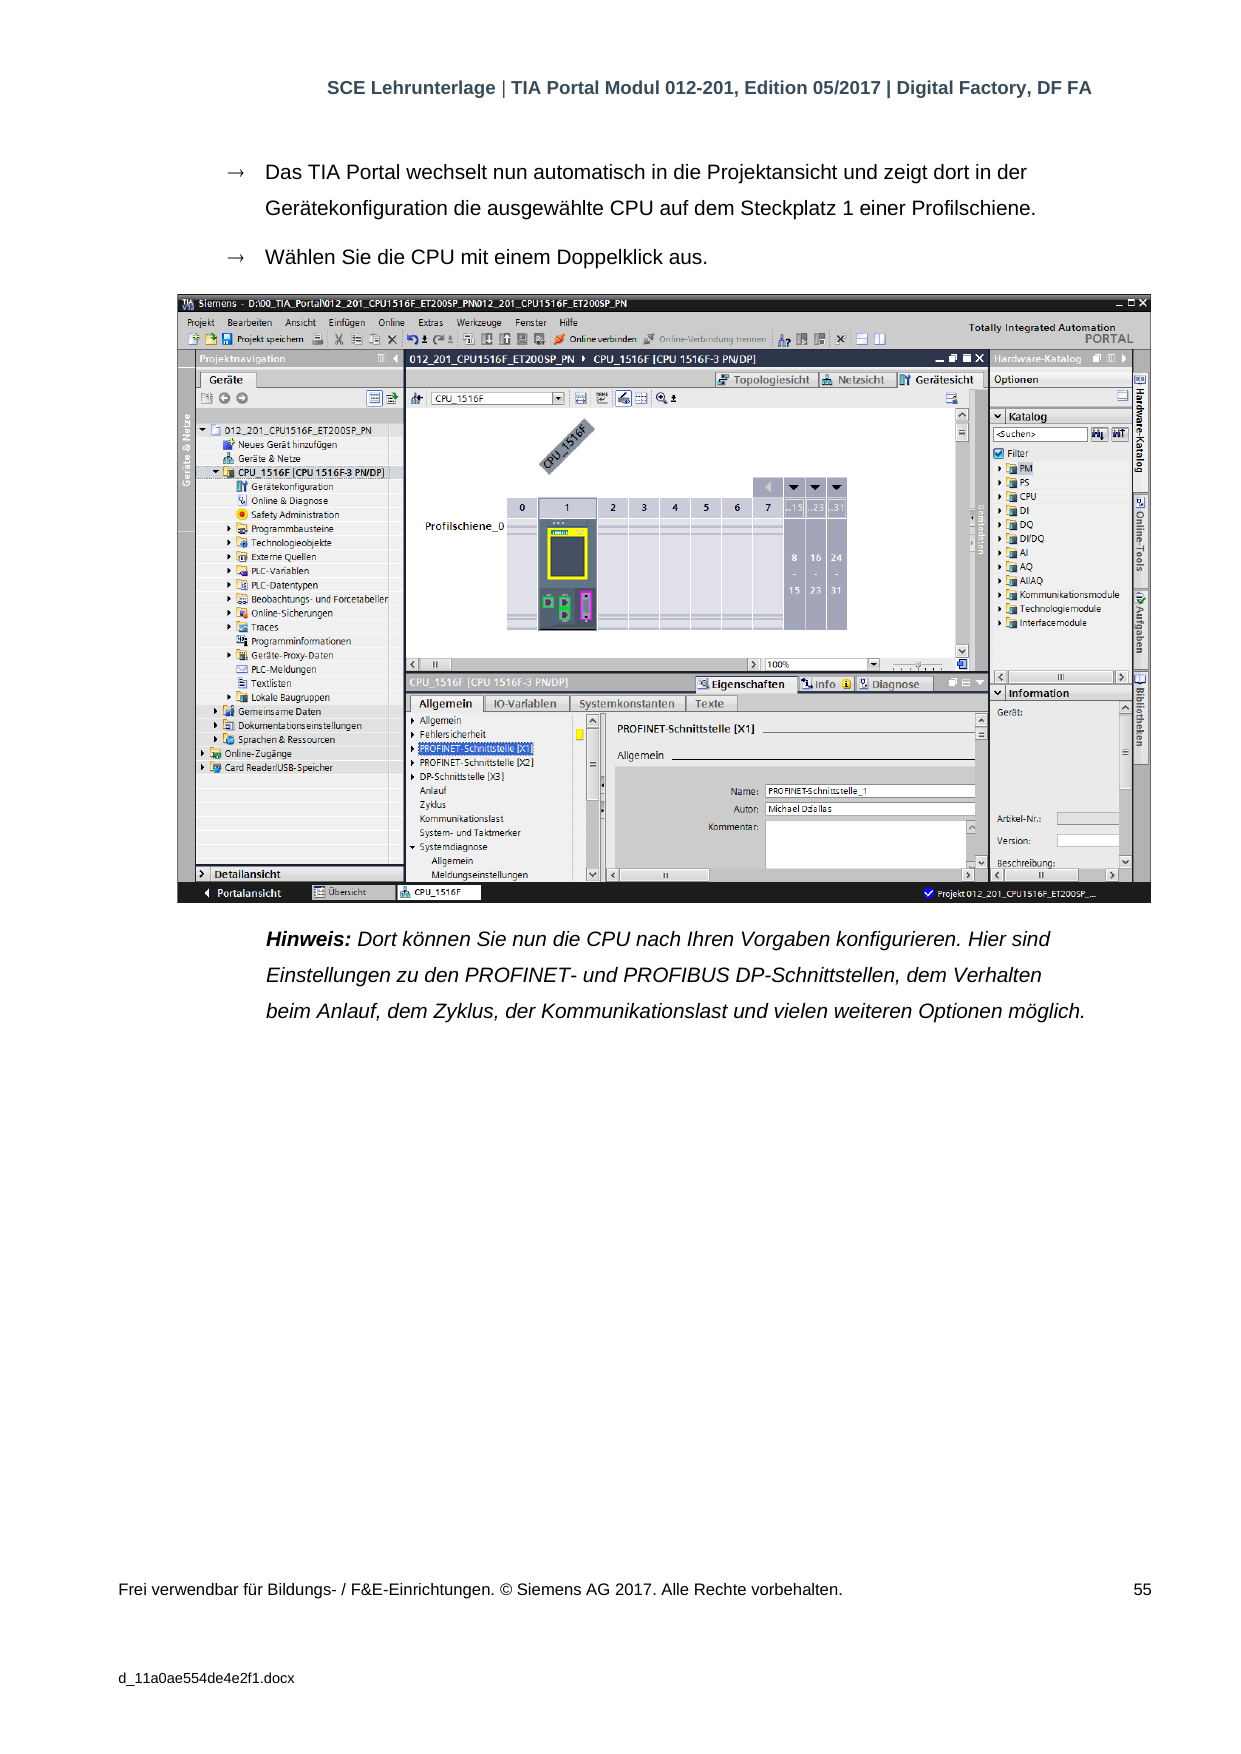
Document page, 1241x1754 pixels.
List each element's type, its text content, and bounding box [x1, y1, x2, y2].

text Hinweis: Dort können Sie nun die CPU nach Ihren Vorgaben konfigurieren. Hier sind Einstellungen zu den PROFINET- und PROFIBUS DP-Schnittstellen, dem Verhalten beim Anlauf, dem Zyklus, der Kommunikationslast und vielen weiteren Optionen möglich. [266, 927, 1092, 1023]
picture [177, 293, 1151, 903]
text Wählen Sie die CPU mit einem Doppelklick aus. [227, 245, 1092, 269]
text Das TIA Portal wechselt nun automatisch in die Projektansicht und zeigt dort in der Gerätekonfiguration die ausgewählte CPU auf dem Steckplatz 1 einer Profilschiene. [227, 160, 1092, 220]
